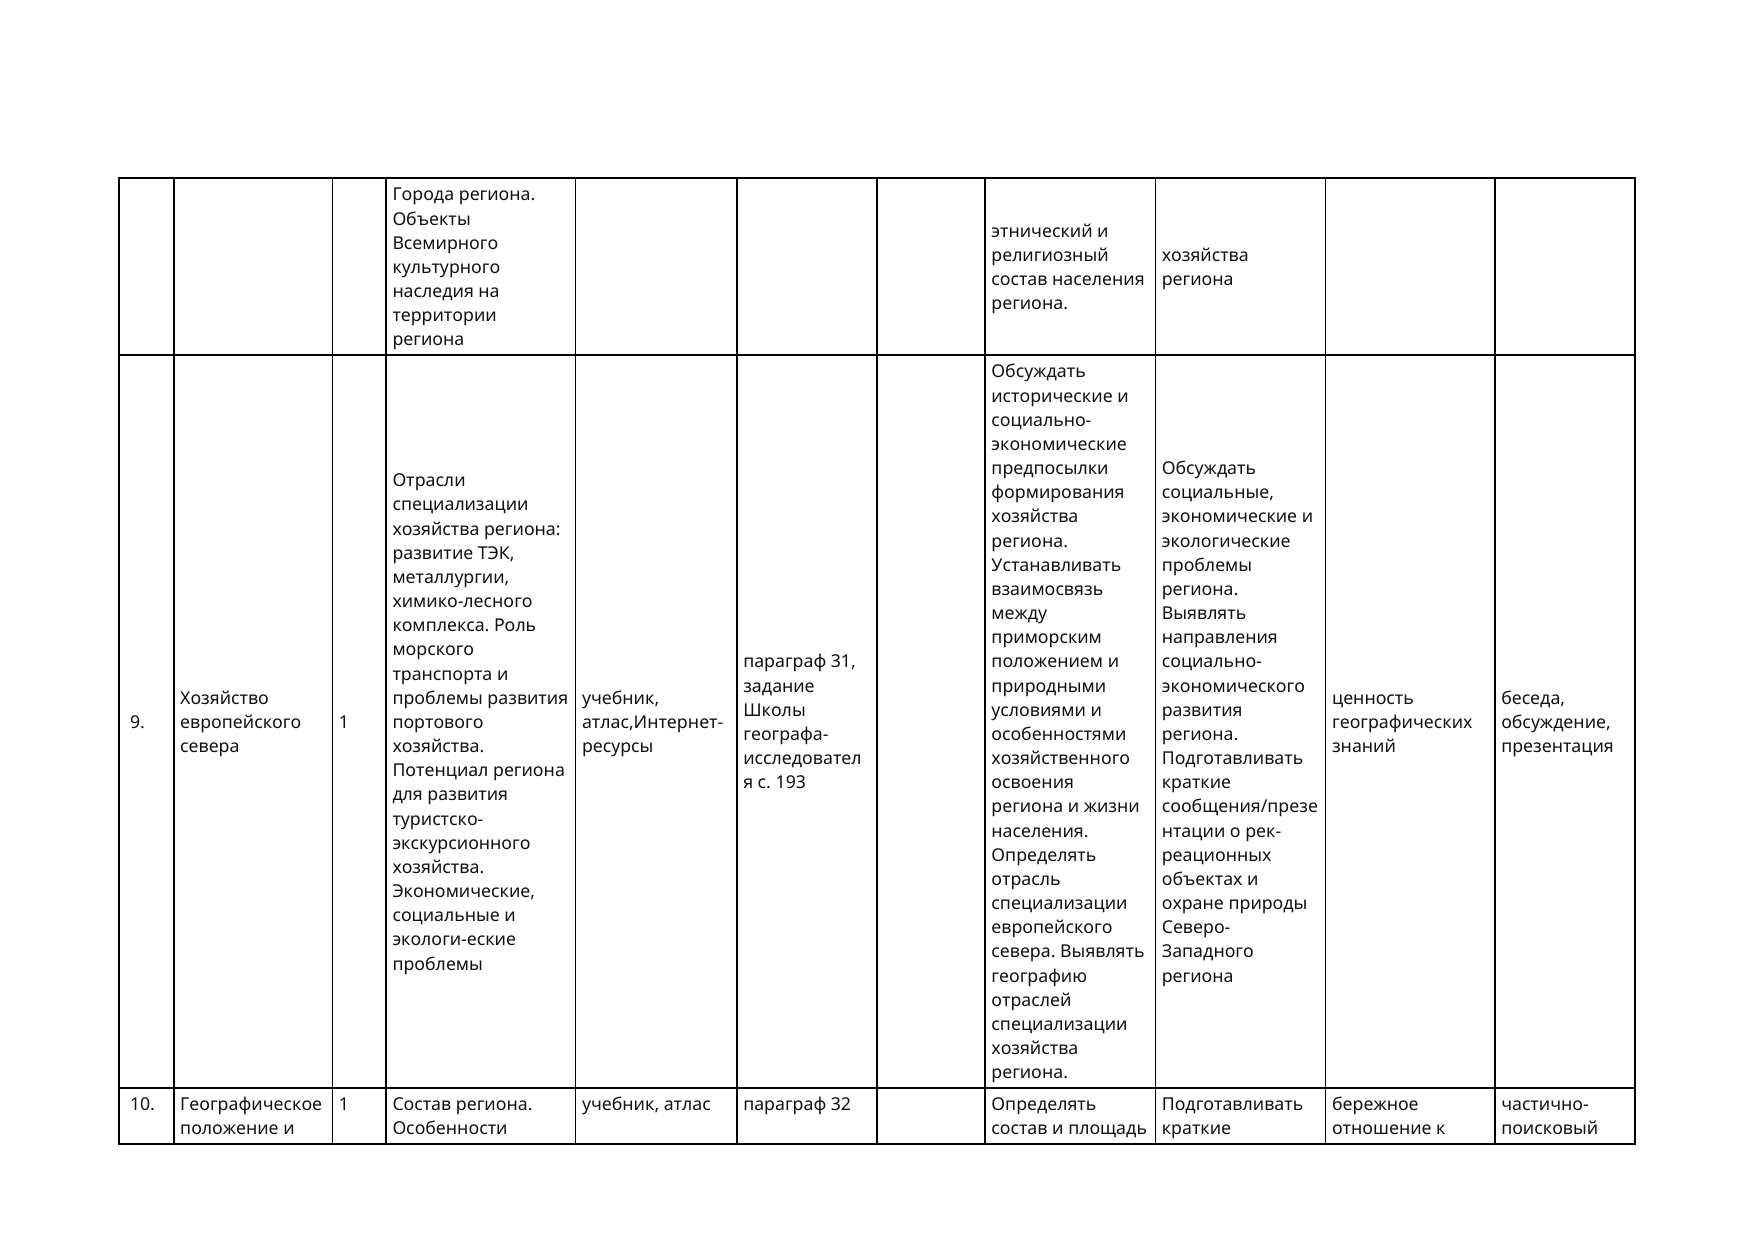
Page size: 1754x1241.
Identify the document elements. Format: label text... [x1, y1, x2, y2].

table_cell частично-поисковый [1496, 1089, 1634, 1143]
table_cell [576, 179, 736, 354]
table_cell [1326, 1089, 1494, 1143]
table_cell параграф 32 [738, 1089, 876, 1143]
table_cell 10. [120, 1089, 173, 1143]
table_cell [387, 1089, 575, 1143]
table_cell [878, 179, 984, 354]
table_cell [878, 356, 984, 1087]
table_cell 8. [120, 179, 173, 354]
table_cell ценность географических знаний [1326, 356, 1494, 1087]
table_cell 1 [333, 356, 385, 1087]
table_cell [175, 1089, 332, 1143]
table_cell [878, 1089, 984, 1143]
table_cell 1 [333, 179, 385, 354]
table_cell учебник, атлас,Интернет-ресурсы [576, 356, 736, 1087]
table_cell 9. [120, 356, 173, 1087]
table_cell беседа, обсуждение, презентация [1496, 356, 1634, 1087]
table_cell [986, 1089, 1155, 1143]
table_cell [1326, 179, 1494, 354]
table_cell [1156, 179, 1325, 354]
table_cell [1496, 179, 1634, 354]
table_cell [738, 179, 876, 354]
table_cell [1156, 1089, 1325, 1143]
table_cell Обсуждать исторические и социально-экономические предпосылки формирования хозяйства региона. Устанавливать взаимосвязь между приморским положением и природными условиями и особенностями хозяйственного освоения региона и жизни населения. Определять отрасль специализации европейского севера. Выявлять географию отраслей специализации хозяйства региона. [986, 356, 1155, 1087]
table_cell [986, 179, 1155, 354]
table_cell Хозяйство европейского севера [175, 356, 332, 1087]
table_cell 1 [333, 1089, 385, 1143]
table_cell Обсуждать социальные, экономические и экологические проблемы региона. Выявлять направления социально-экономического развития региона. Подготавливать краткие сообщения/презентации о рек-реационных объектах и охране природы Северо-Западного региона [1156, 356, 1325, 1087]
table_cell параграф 31, задание Школы географа-исследователя с. 193 [738, 356, 876, 1087]
table_cell учебник, атлас [576, 1089, 736, 1143]
table_cell Отрасли специализации хозяйства региона: развитие ТЭК, металлургии, химико-лесного комплекса. Роль морского транспорта и проблемы развития портового хозяйства. Потенциал региона для развития туристско-экскурсионного хозяйства. Экономические, социальные и экологи-еские проблемы [387, 356, 575, 1087]
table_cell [175, 179, 332, 354]
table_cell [387, 179, 575, 354]
